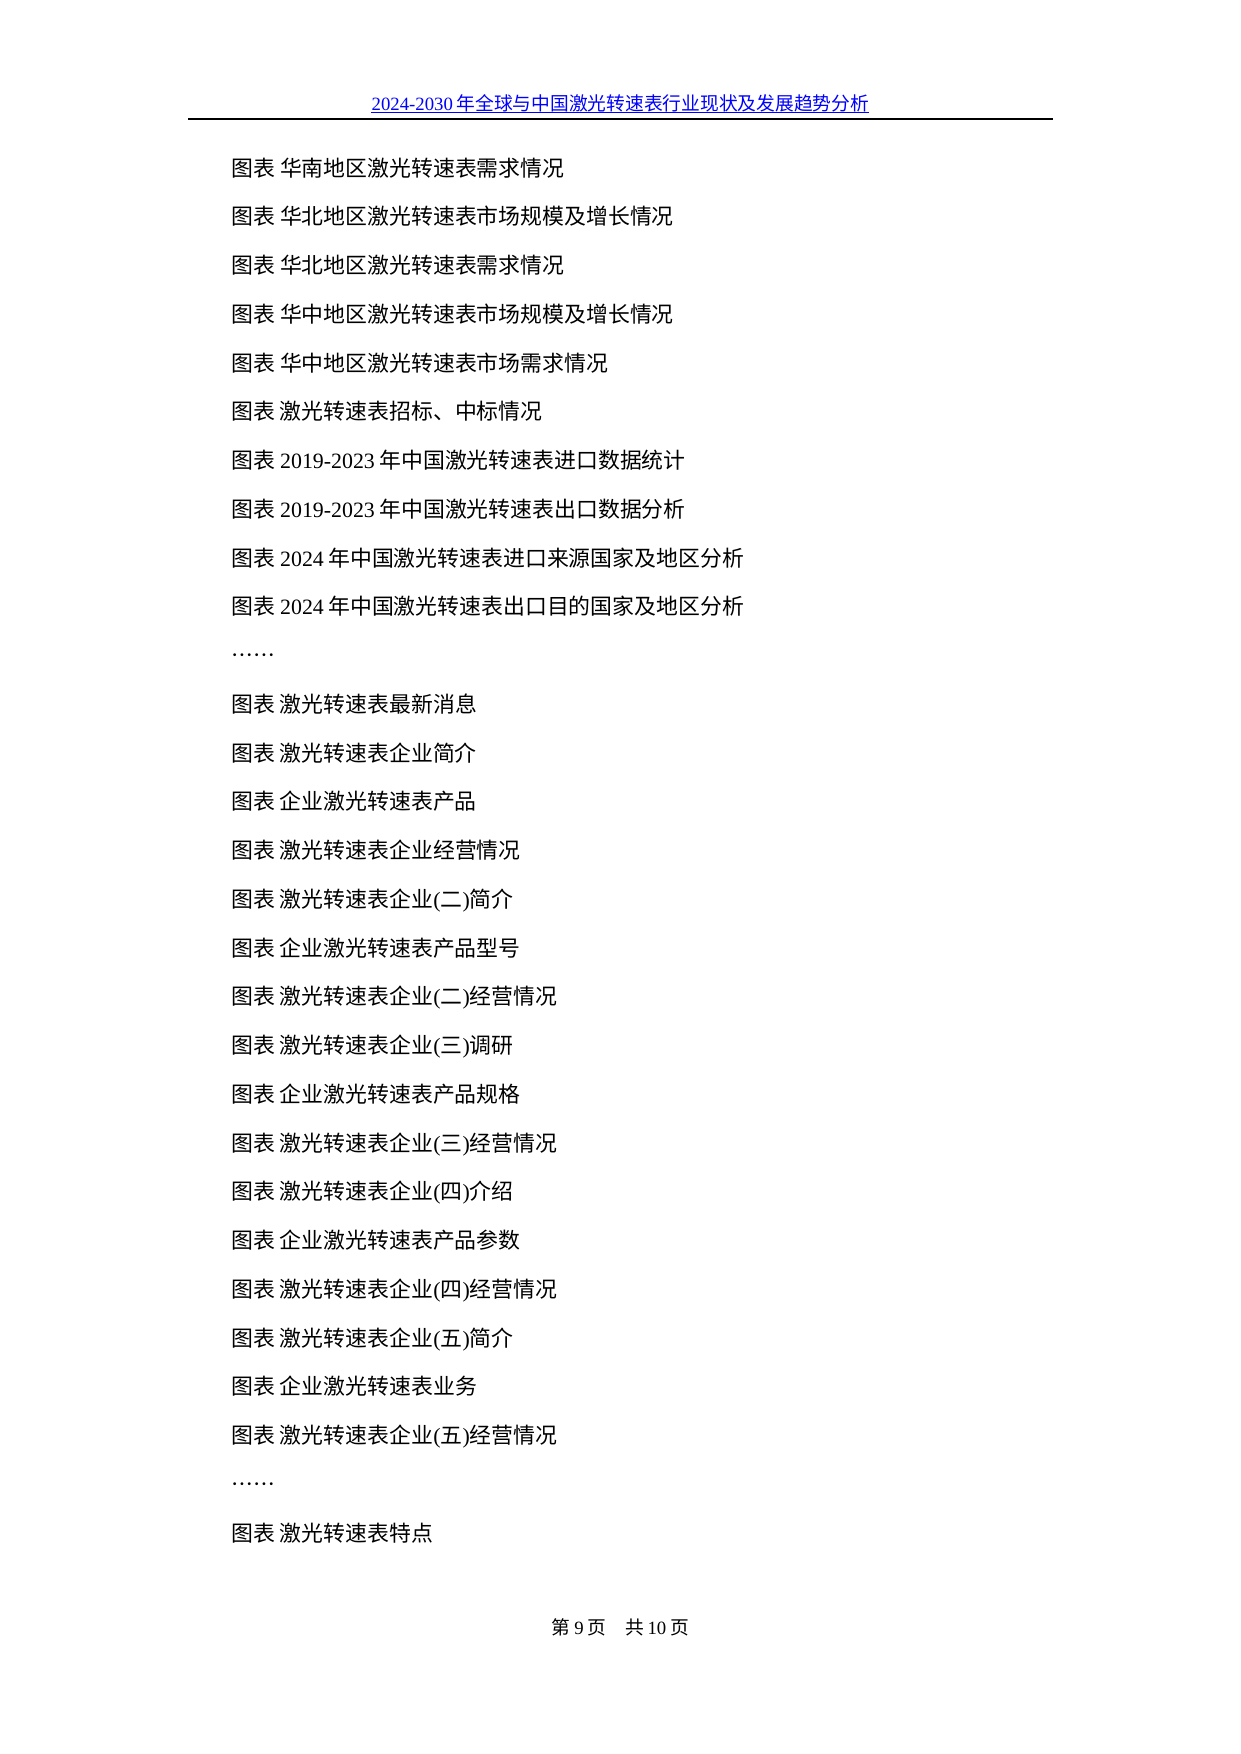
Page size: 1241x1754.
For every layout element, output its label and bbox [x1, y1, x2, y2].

text [187, 150, 1053, 1548]
